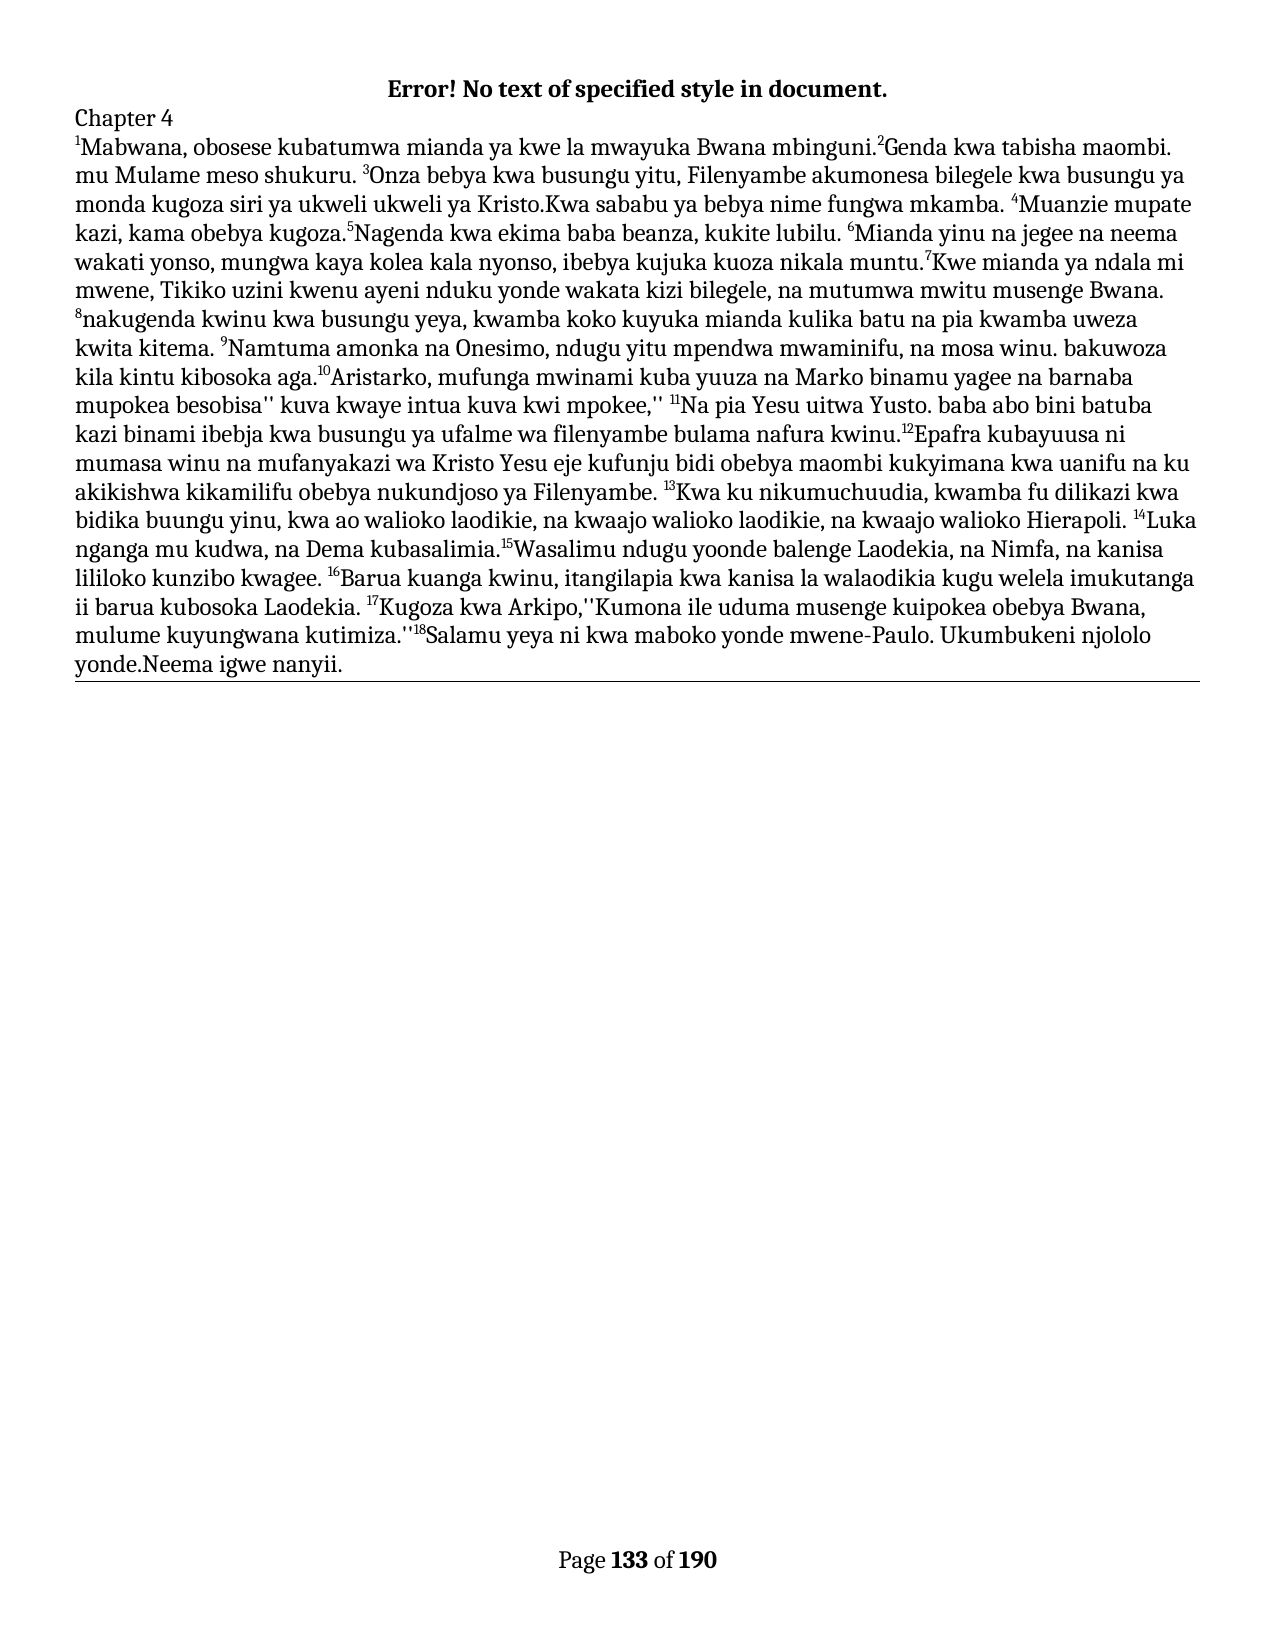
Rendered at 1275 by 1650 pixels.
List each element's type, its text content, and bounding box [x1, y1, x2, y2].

text Chapter 4 1Mabwana, obosese kubatumwa mianda ya kwe la mwayuka Bwana mbinguni.2Genda kwa tabisha maombi. mu Mulame meso shukuru. 3Onza bebya kwa busungu yitu, Filenyambe akumonesa bilegele kwa busungu ya monda kugoza siri ya ukweli ukweli ya Kristo.Kwa sababu ya bebya nime fungwa mkamba. 4Muanzie mupate kazi, kama obebya kugoza.5Nagenda kwa ekima baba beanza, kukite lubilu. 6Mianda yinu na jegee na neema wakati yonso, mungwa kaya kolea kala nyonso, ibebya kujuka kuoza nikala muntu.7Kwe mianda ya ndala mi mwene, Tikiko uzini kwenu ayeni nduku yonde wakata kizi bilegele, na mutumwa mwitu musenge Bwana. 8nakugenda kwinu kwa busungu yeya, kwamba koko kuyuka mianda kulika batu na pia kwamba uweza kwita kitema. 9Namtuma amonka na Onesimo, ndugu yitu mpendwa mwaminifu, na mosa winu. bakuwoza kila kintu kibosoka aga.10Aristarko, mufunga mwinami kuba yuuza na Marko binamu yagee na barnaba mupokea besobisa'' kuva kwaye intua kuva kwi mpokee,'' 11Na pia Yesu uitwa Yusto. baba abo bini batuba kazi binami ibebja kwa busungu ya ufalme wa filenyambe bulama nafura kwinu.12Epafra kubayuusa ni mumasa winu na mufanyakazi wa Kristo Yesu eje kufunju bidi obebya maombi kukyimana kwa uanifu na ku akikishwa kikamilifu obebya nukundjoso ya Filenyambe. 13Kwa ku nikumuchuudia, kwamba fu dilikazi kwa bidika buungu yinu, kwa ao walioko laodikie, na kwaajo walioko laodikie, na kwaajo walioko Hierapoli. 14Luka nganga mu kudwa, na Dema kubasalimia.15Wasalimu ndugu yoonde balenge Laodekia, na Nimfa, na kanisa lililoko kunzibo kwagee. 16Barua kuanga kwinu, itangilapia kwa kanisa la walaodikia kugu welela imukutanga ii barua kubosoka Laodekia. 17Kugoza kwa Arkipo,''Kumona ile uduma musenge kuipokea obebya Bwana, mulume kuyungwana kutimiza.''18Salamu yeya ni kwa maboko yonde mwene-Paulo. Ukumbukeni njololo yonde.Neema igwe nanyii. [75, 104, 1200, 681]
